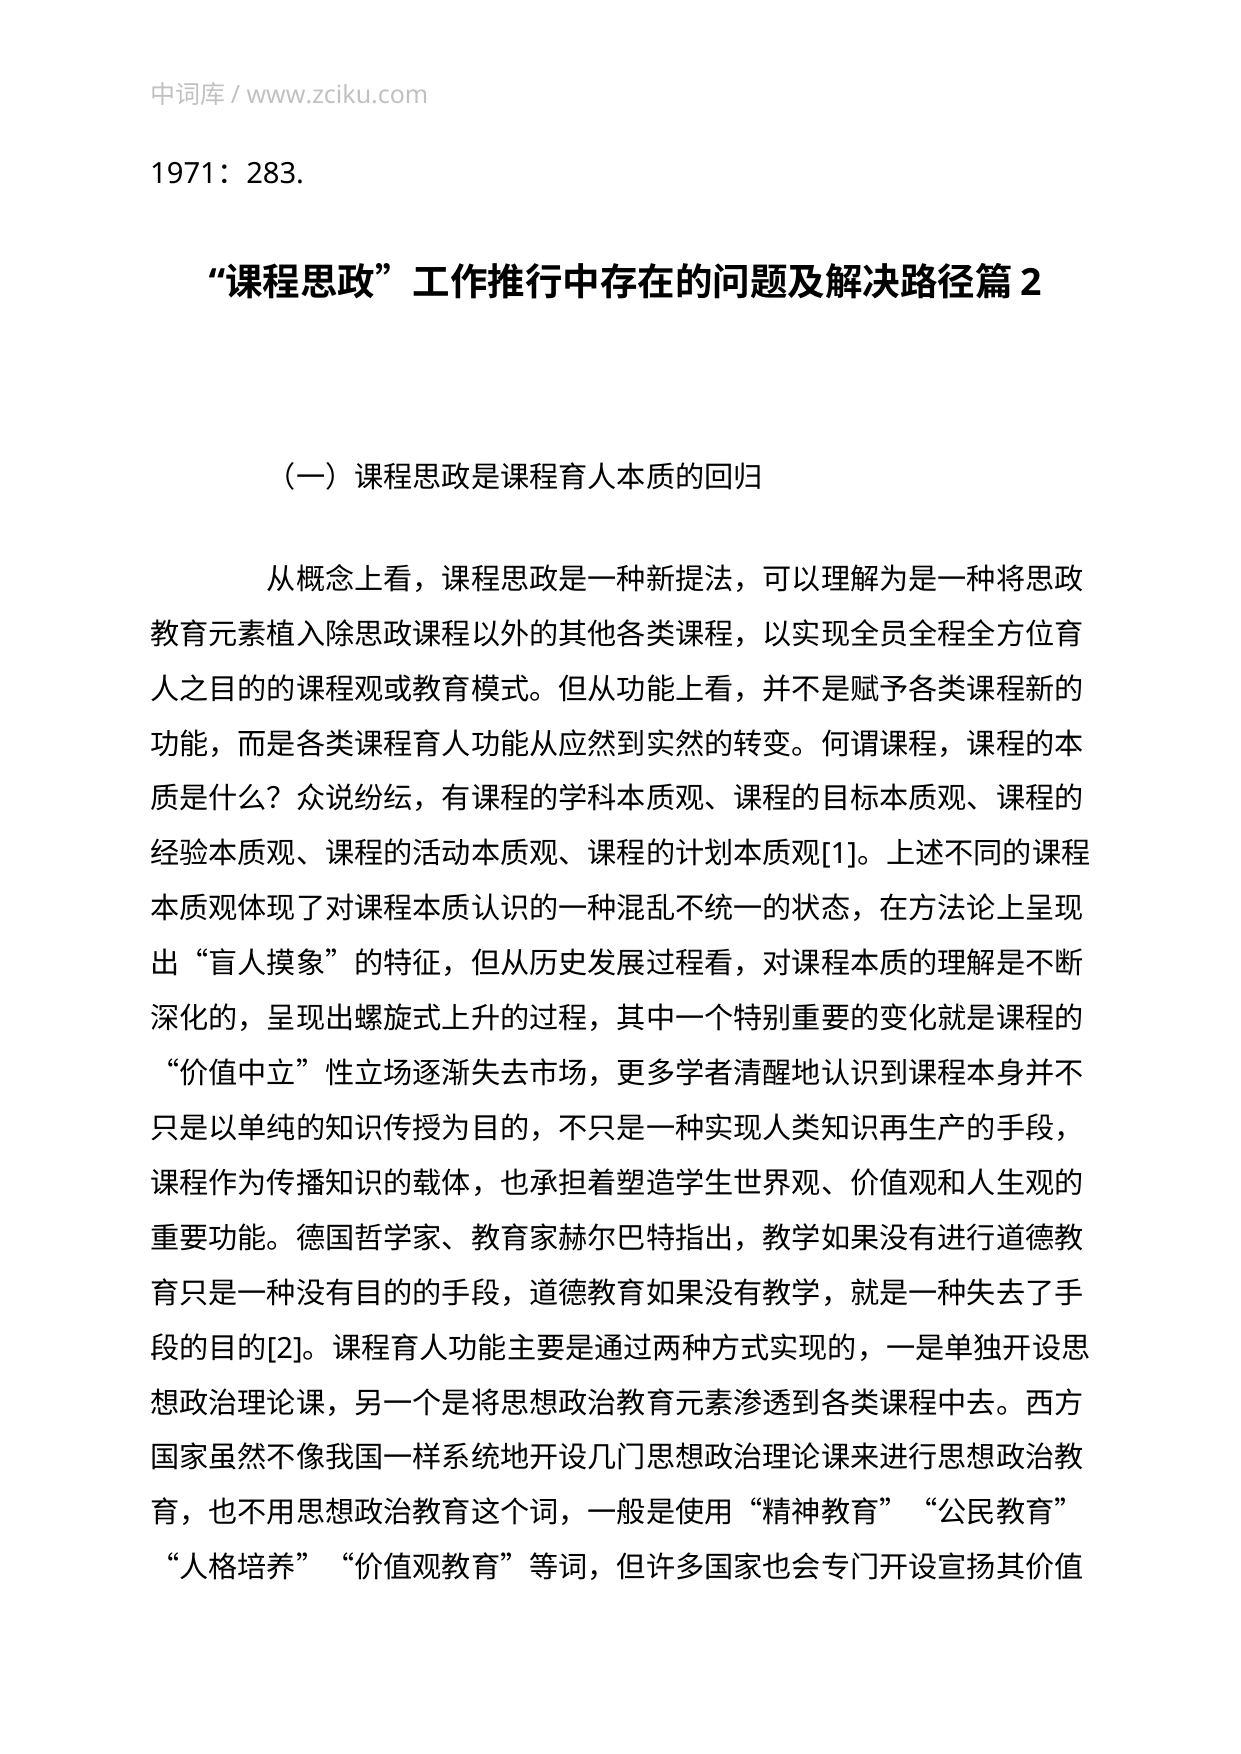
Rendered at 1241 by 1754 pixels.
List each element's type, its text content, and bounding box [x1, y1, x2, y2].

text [150, 556, 1090, 1586]
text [150, 150, 1090, 192]
text （一）课程思政是课程育人本质的回归 [150, 454, 1090, 496]
text “课程思政”工作推行中存在的问题及解决路径篇2 [150, 252, 1090, 306]
